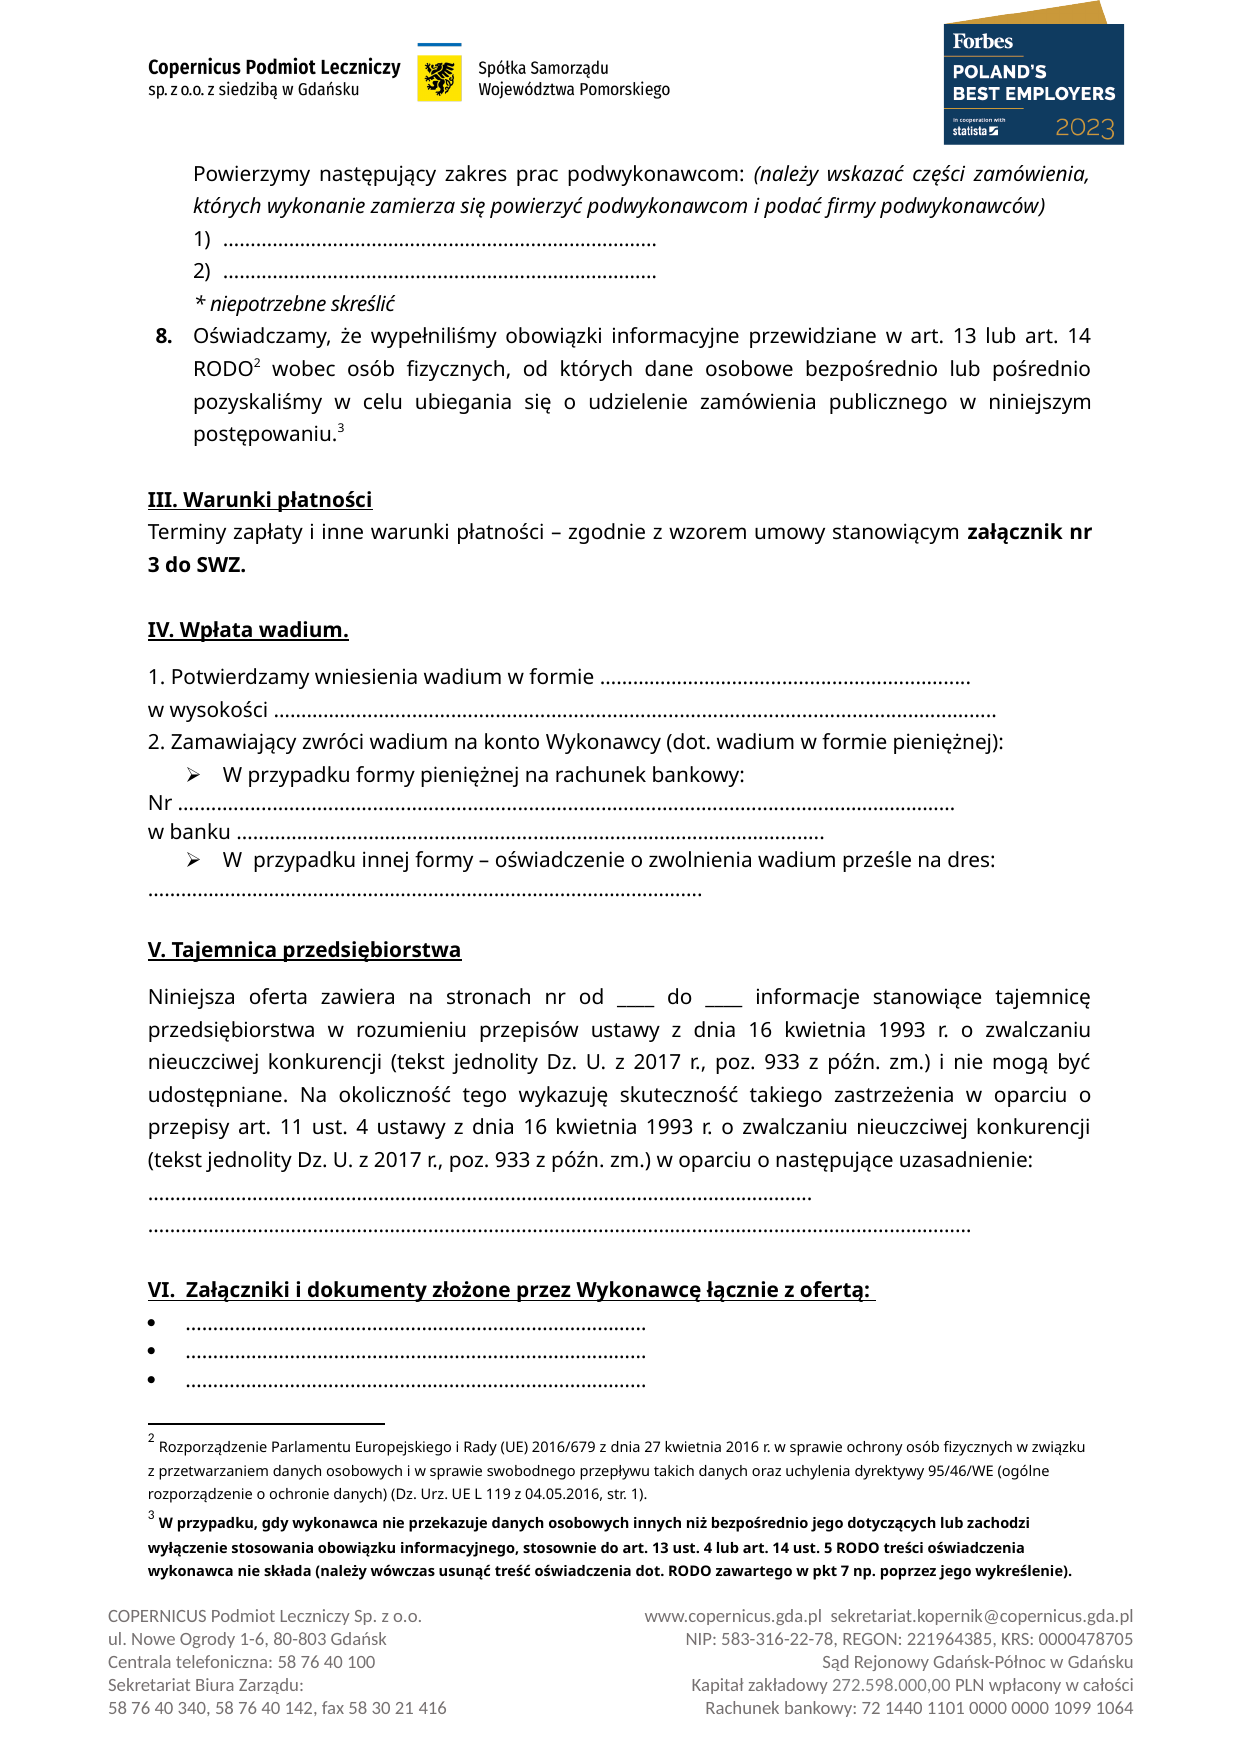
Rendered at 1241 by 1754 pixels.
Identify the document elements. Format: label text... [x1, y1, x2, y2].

text w banku ……………………………………………………………………………………........... [148, 817, 1093, 845]
text ………………………………………………………………………………………………………….…………………………………………………………………………………………………………………………………… [148, 1178, 1093, 1239]
text 2. Zamawiający zwróci wadium na konto Wykonawcy (dot. wadium w formie pieniężnej): [148, 727, 1093, 756]
list W przypadku innej formy – oświadczenie o zwolnienia wadium prześle na dres: [185, 845, 1093, 874]
text w wysokości ……………................................................................................................................... [148, 695, 1093, 723]
picture [147, 42, 673, 103]
list ………………………………………………………………………… [148, 1337, 1093, 1365]
picture [943, 0, 1125, 145]
text ………………………………………………………………….……………………. [148, 874, 1093, 902]
subtitle III. Warunki płatności [148, 485, 1093, 513]
text Terminy zapłaty i inne warunki płatności – zgodnie z wzorem umowy stanowiącym załącznik nr 3 do SWZ. [148, 517, 1093, 578]
list ………………………………………………………………………… [148, 1308, 1093, 1337]
text Niniejsza oferta zawiera na stronach nr od ____ do ____ informacje stanowiące tajemnicę przedsiębiorstwa w rozumieniu przepisów ustawy z dnia 16 kwietnia 1993 r. o zwalczaniu nieuczciwej konkurencji (tekst jednolity Dz. U. z 2017 r., poz. 933 z późn. zm.) i nie mogą być udostępniane. Na okoliczność tego wykazuję skuteczność takiego zastrzeżenia w oparciu o przepisy art. 11 ust. 4 ustawy z dnia 16 kwietnia 1993 r. o zwalczaniu nieuczciwej konkurencji (tekst jednolity Dz. U. z 2017 r., poz. 933 z późn. zm.) w oparciu o następujące uzasadnienie: [148, 982, 1093, 1173]
list W przypadku formy pieniężnej na rachunek bankowy: [185, 760, 1093, 788]
subtitle VI. Załączniki i dokumenty złożone przez Wykonawcę łącznie z ofertą: [148, 1276, 1093, 1304]
list …………………..………..……………………………………… [193, 256, 1093, 285]
text 1. Potwierdzamy wniesienia wadium w formie ……………………........................................... [148, 662, 1093, 691]
text V. Tajemnica przedsiębiorstwa [148, 935, 1093, 963]
text * niepotrzebne skreślić [163, 289, 1093, 317]
list …………………..…………………………………..…………… [193, 224, 1093, 252]
text IV. Wpłata wadium. [148, 615, 1093, 643]
list ………………………………………………………………………… [148, 1365, 1093, 1393]
text Nr …..........................................................................….................................……………………… [148, 788, 1093, 817]
text Powierzymy następujący zakres prac podwykonawcom: (należy wskazać części zamówienia, których wykonanie zamierza się powierzyć podwykonawcom i podać firmy podwykonawców) [193, 159, 1093, 220]
list Oświadczamy, że wypełniliśmy obowiązki informacyjne przewidziane w art. 13 lub art. 14 RODO wobec osób fizycznych, od których dane osobowe bezpośrednio lub pośrednio pozyskaliśmy w celu ubiegania się o udzielenie zamówienia publicznego w niniejszym postępowaniu. [155, 322, 1093, 448]
